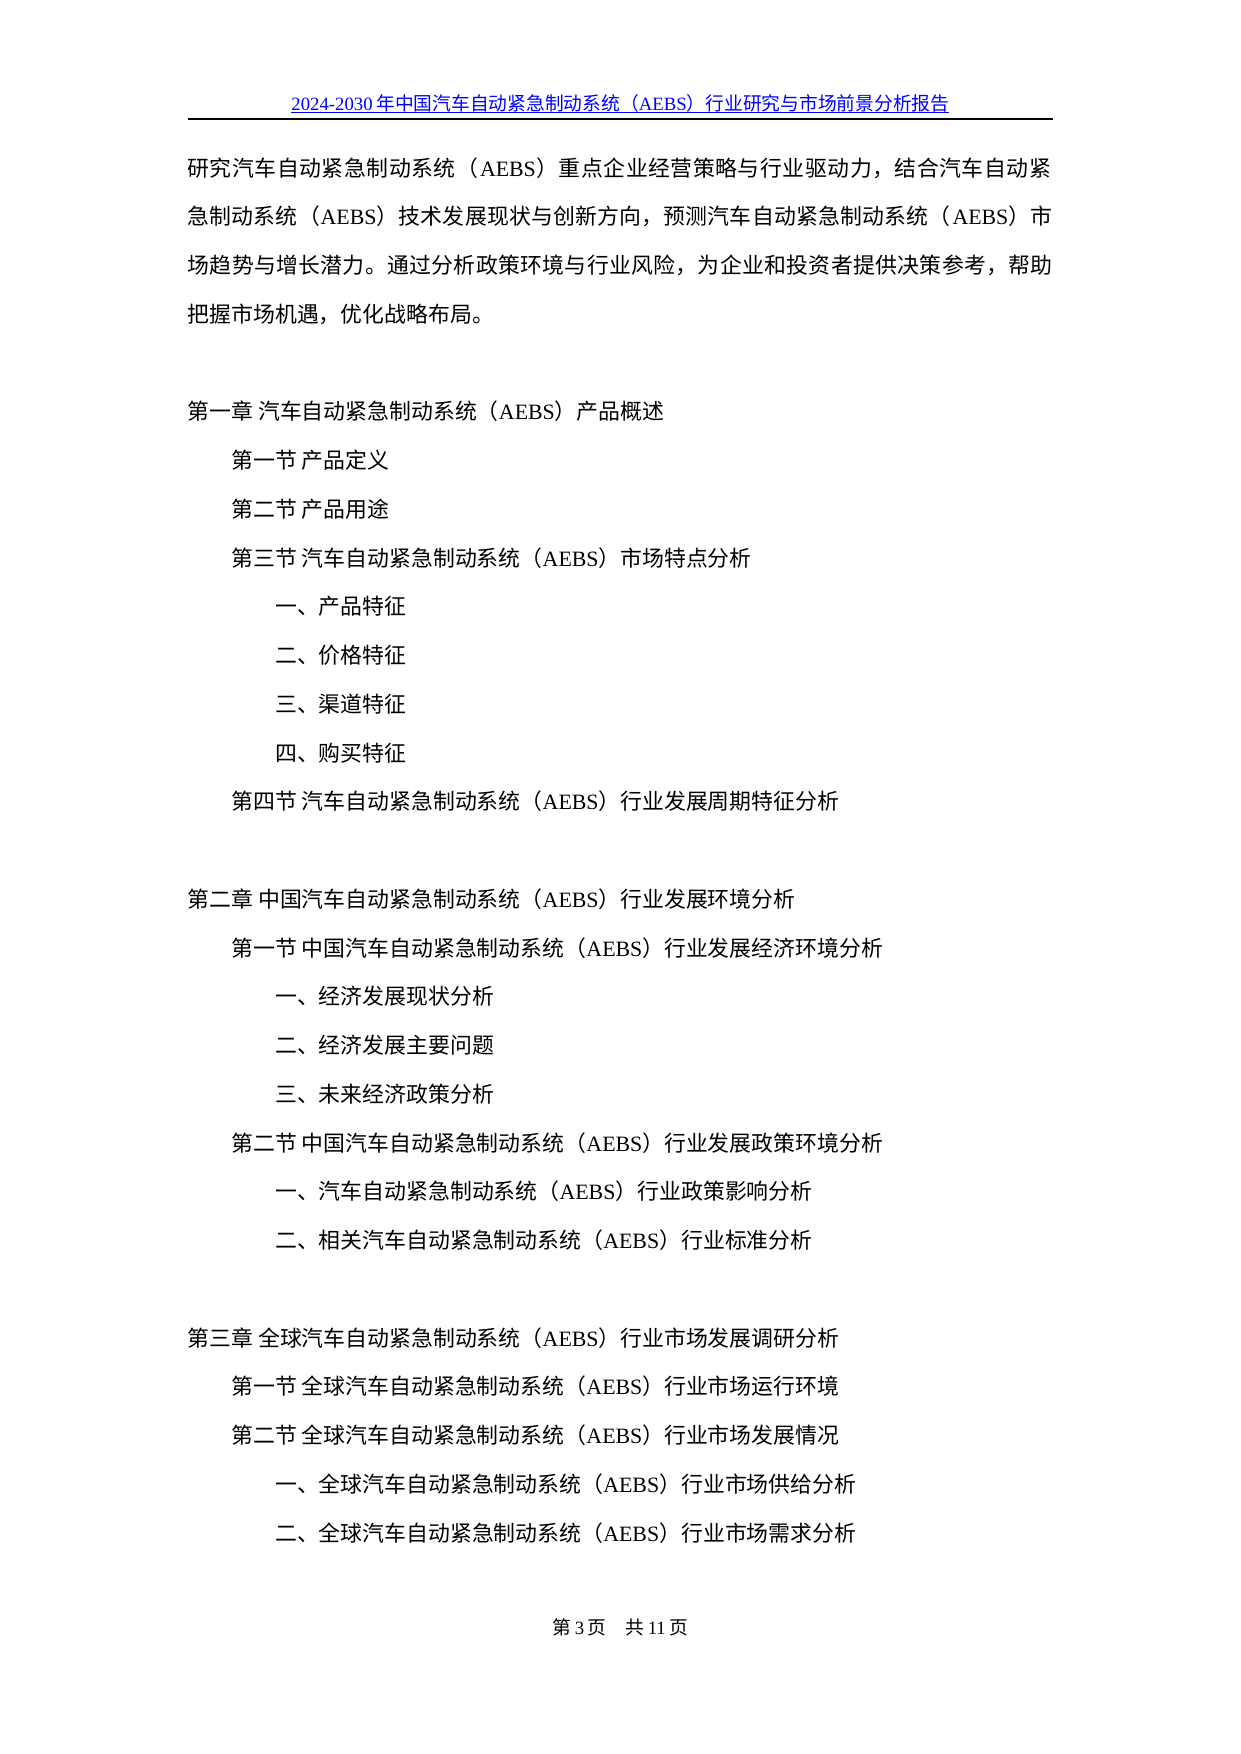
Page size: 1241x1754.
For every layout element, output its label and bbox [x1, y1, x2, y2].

text [187, 150, 1053, 1548]
